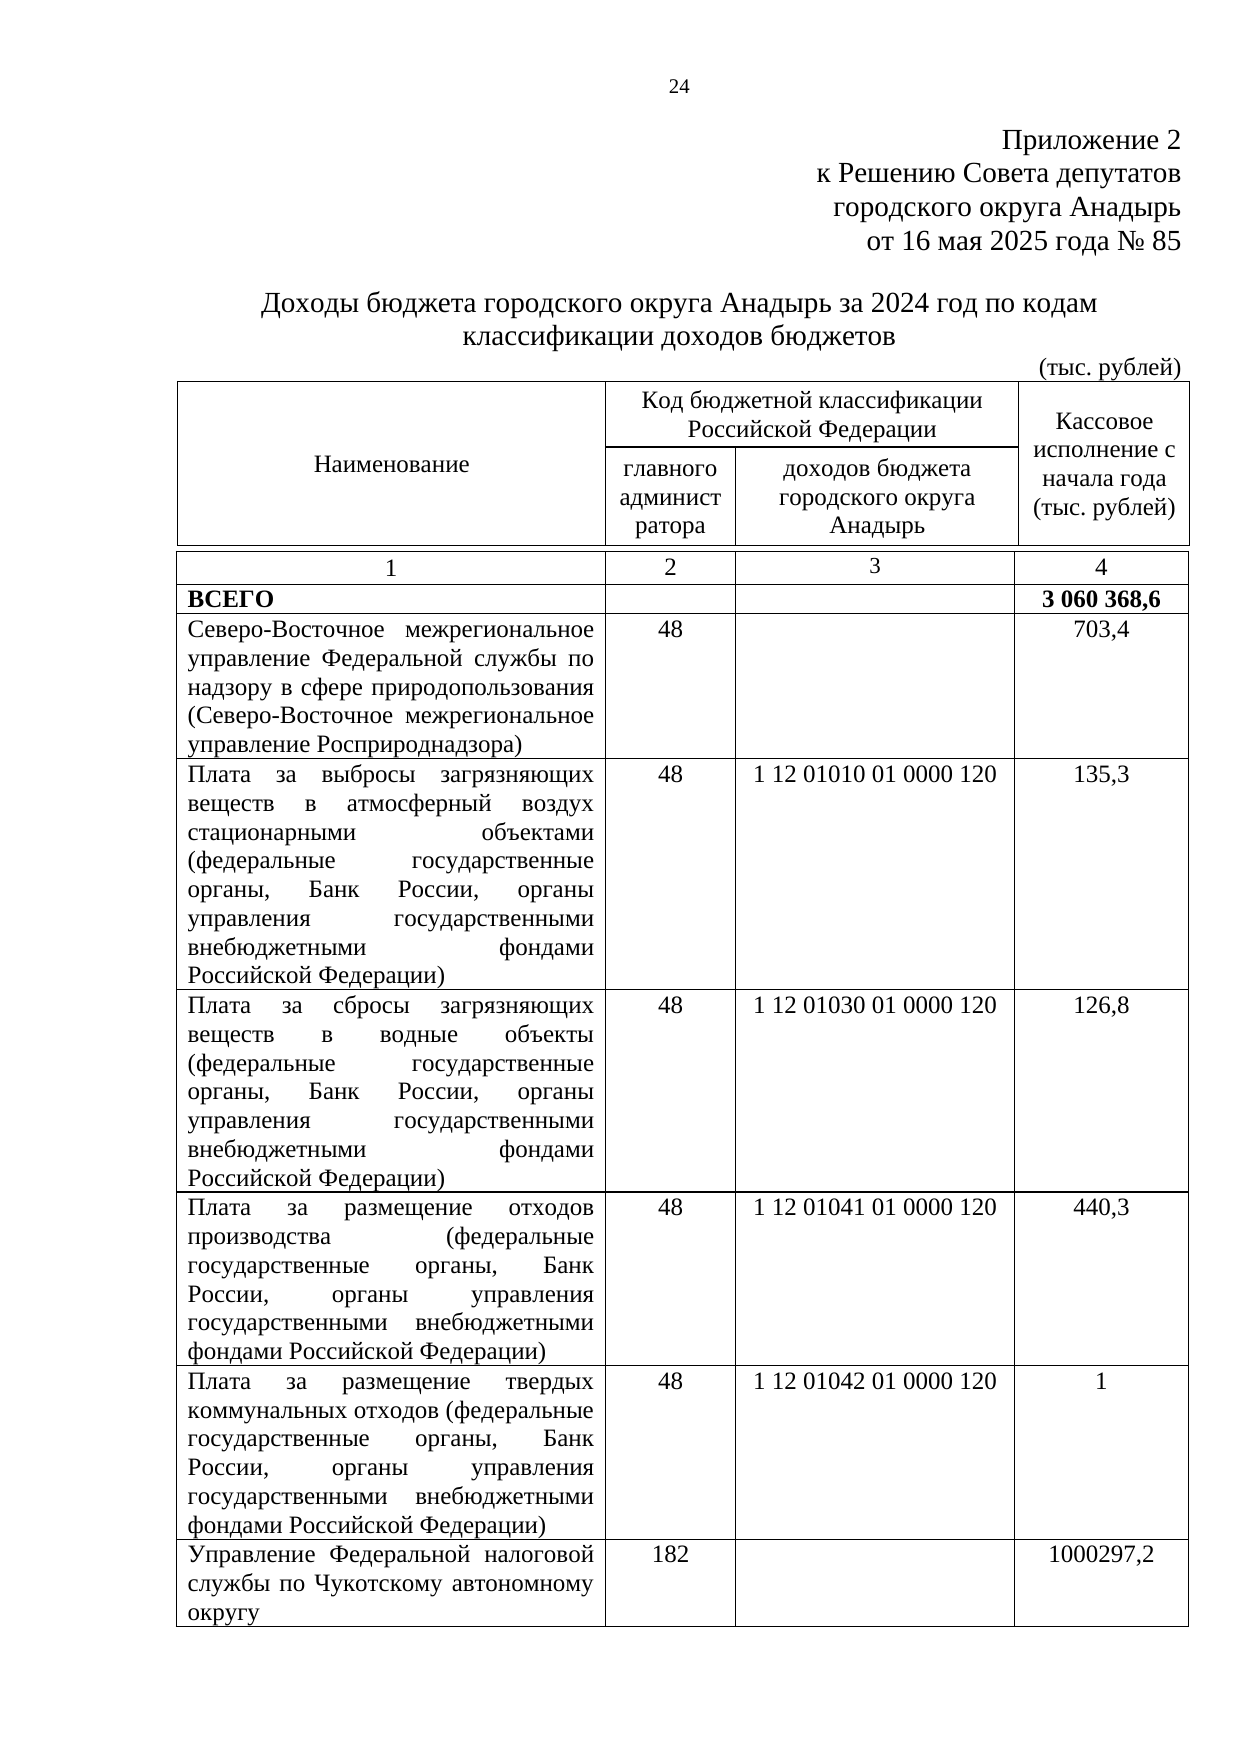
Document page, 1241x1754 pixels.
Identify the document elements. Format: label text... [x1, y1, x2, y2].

table_cell 48 [606, 759, 735, 989]
table_cell 1 12 01030 01 0000 120 [736, 990, 1014, 1191]
text Доходы бюджета городского округа Анадырь за 2024 год по кодам [177, 285, 1181, 318]
table_cell 135,3 [1015, 759, 1188, 989]
text Приложение 2 [768, 122, 1181, 156]
table_cell Плата за размещение отходов производства (федеральные государственные органы, Банк России, органы управления государственными внебюджетными фондами Российской Федерации) [177, 1193, 605, 1365]
table_header 4 [1015, 552, 1188, 583]
table_header 1 [177, 552, 605, 583]
text классификации доходов бюджетов [177, 318, 1181, 352]
table_cell ВСЕГО [177, 585, 605, 613]
table_cell 48 [606, 1366, 735, 1538]
table_cell главного администратора [606, 448, 735, 545]
table_cell 1 [1015, 1366, 1188, 1538]
table_header 2 [606, 552, 735, 583]
table_cell Северо-Восточное межрегиональное управление Федеральной службы по надзору в сфере природопользования (Северо-Восточное межрегиональное управление Росприроднадзора) [177, 614, 605, 758]
table_cell 703,4 [1015, 614, 1188, 758]
table_cell 182 [606, 1540, 735, 1626]
table_cell [606, 585, 735, 613]
table_cell [736, 614, 1014, 758]
table_cell доходов бюджета городского округа Анадырь [736, 448, 1018, 545]
text (тыс. рублей) [177, 352, 1181, 381]
table_cell 1 12 01010 01 0000 120 [736, 759, 1014, 989]
table_cell [736, 585, 1014, 613]
text от 16 мая 2025 года № 85 [177, 223, 1181, 256]
table_cell Управление Федеральной налоговой службы по Чукотскому автономному округу [177, 1540, 605, 1626]
table_header Наименование [178, 382, 605, 545]
table_cell 1000297,2 [1015, 1540, 1188, 1626]
table_header 3 [736, 552, 1014, 583]
table_cell 48 [606, 1193, 735, 1365]
table_cell Плата за выбросы загрязняющих веществ в атмосферный воздух стационарными объектами (федеральные государственные органы, Банк России, органы управления государственными внебюджетными фондами Российской Федерации) [177, 759, 605, 989]
table_header Код бюджетной классификации Российской Федерации [606, 382, 1018, 446]
table_cell 3 060 368,6 [1015, 585, 1188, 613]
table_cell 440,3 [1015, 1193, 1188, 1365]
table_cell [736, 1540, 1014, 1626]
table_cell 48 [606, 614, 735, 758]
table_cell 48 [606, 990, 735, 1191]
table_cell 126,8 [1015, 990, 1188, 1191]
text к Решению Совета депутатов городского округа Анадырь [768, 156, 1181, 223]
table_header Кассовое исполнение с начала года (тыс. рублей) [1019, 382, 1189, 545]
table_cell 1 12 01041 01 0000 120 [736, 1193, 1014, 1365]
table_cell 1 12 01042 01 0000 120 [736, 1366, 1014, 1538]
table_cell Плата за размещение твердых коммунальных отходов (федеральные государственные органы, Банк России, органы управления государственными внебюджетными фондами Российской Федерации) [177, 1366, 605, 1538]
table_cell Плата за сбросы загрязняющих веществ в водные объекты (федеральные государственные органы, Банк России, органы управления государственными внебюджетными фондами Российской Федерации) [177, 990, 605, 1191]
